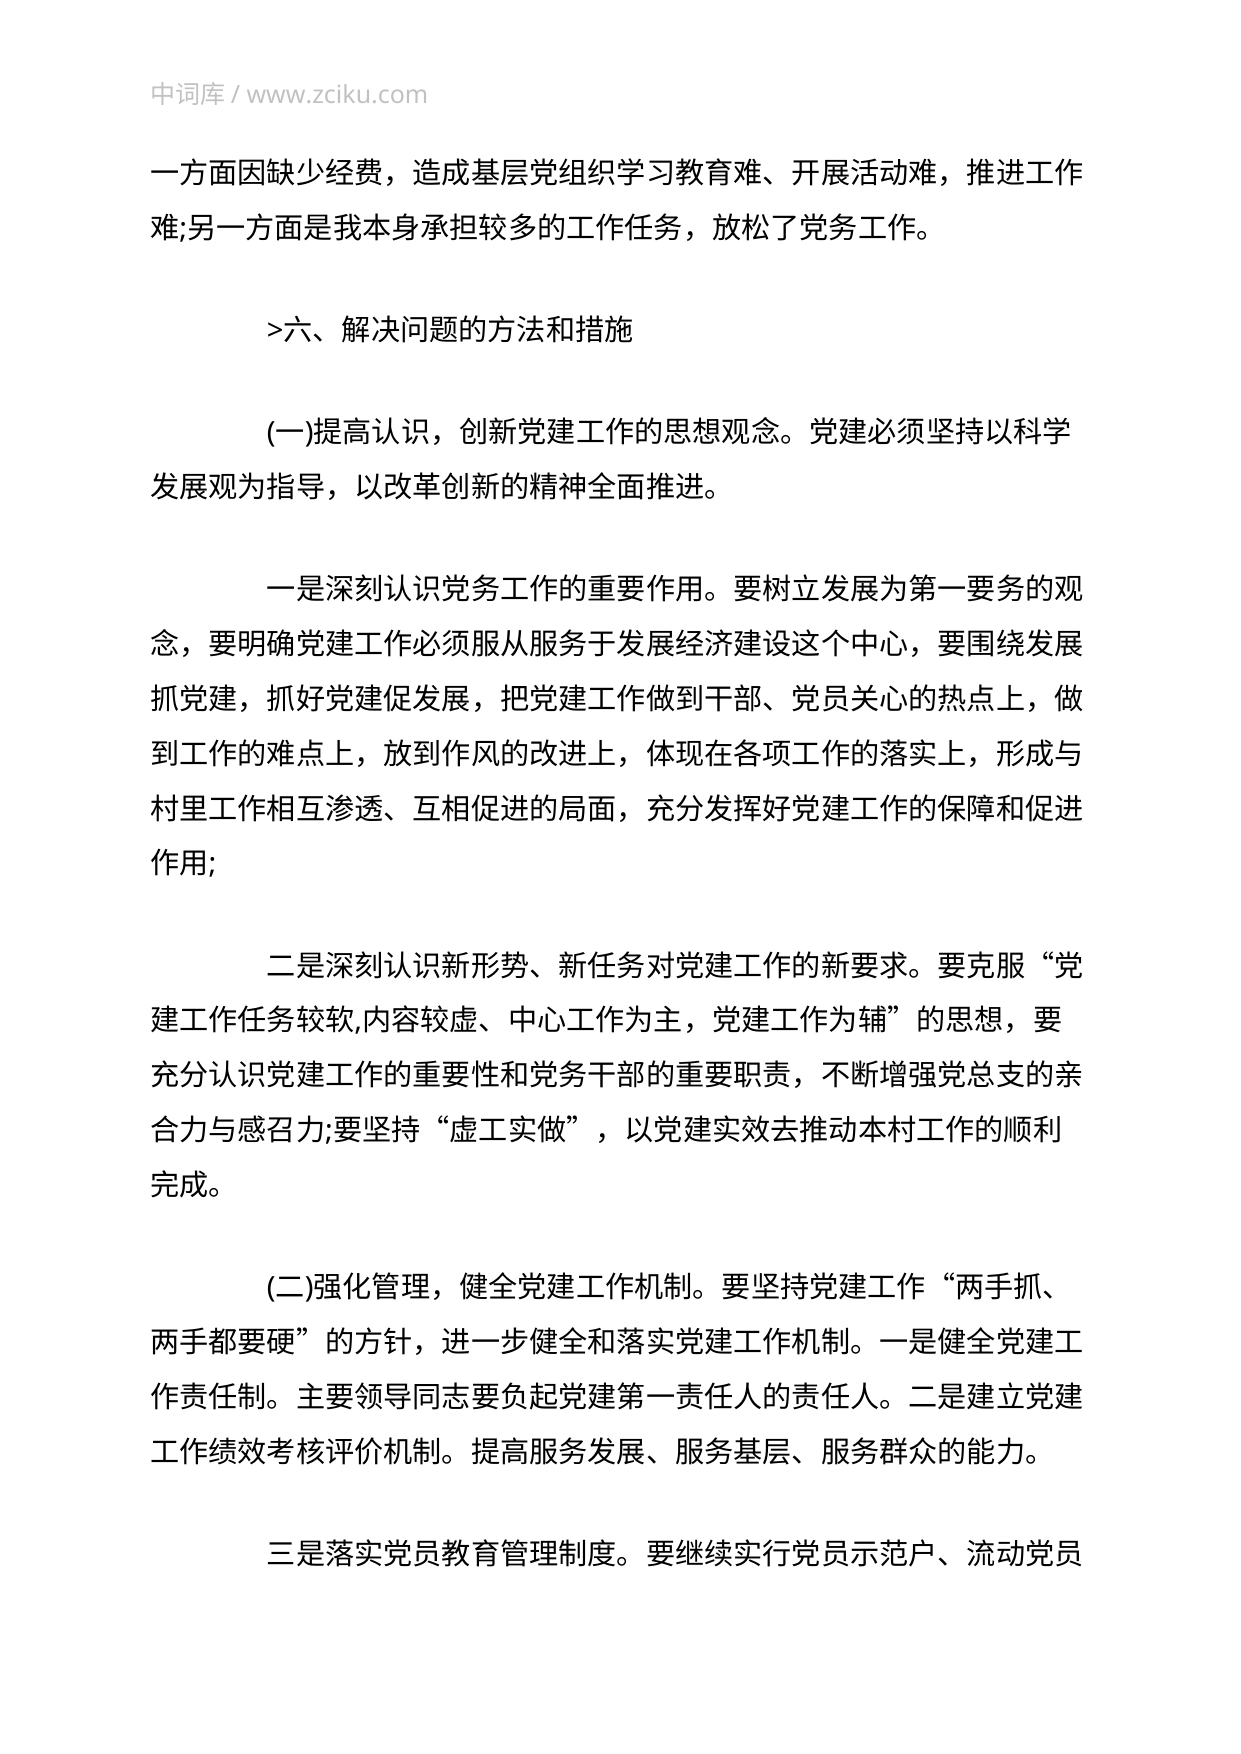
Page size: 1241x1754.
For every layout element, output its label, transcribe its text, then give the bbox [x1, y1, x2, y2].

text (一)提高认识，创新党建工作的思想观念。党建必须坚持以科学发展观为指导，以改革创新的精神全面推进。 [150, 409, 1090, 506]
text (二)强化管理，健全党建工作机制。要坚持党建工作“两手抓、两手都要硬”的方针，进一步健全和落实党建工作机制。一是健全党建工作责任制。主要领导同志要负起党建第一责任人的责任人。二是建立党建工作绩效考核评价机制。提高服务发展、服务基层、服务群众的能力。 [150, 1264, 1090, 1471]
text >六、解决问题的方法和措施 [150, 307, 1090, 349]
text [150, 150, 1090, 247]
text 一是深刻认识党务工作的重要作用。要树立发展为第一要务的观念，要明确党建工作必须服从服务于发展经济建设这个中心，要围绕发展抓党建，抓好党建促发展，把党建工作做到干部、党员关心的热点上，做到工作的难点上，放到作风的改进上，体现在各项工作的落实上，形成与村里工作相互渗透、互相促进的局面，充分发挥好党建工作的保障和促进作用; [150, 566, 1090, 882]
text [150, 1530, 1090, 1572]
text 二是深刻认识新形势、新任务对党建工作的新要求。要克服“党建工作任务较软,内容较虚、中心工作为主，党建工作为辅”的思想，要充分认识党建工作的重要性和党务干部的重要职责，不断增强党总支的亲合力与感召力;要坚持“虚工实做”，以党建实效去推动本村工作的顺利完成。 [150, 942, 1090, 1204]
